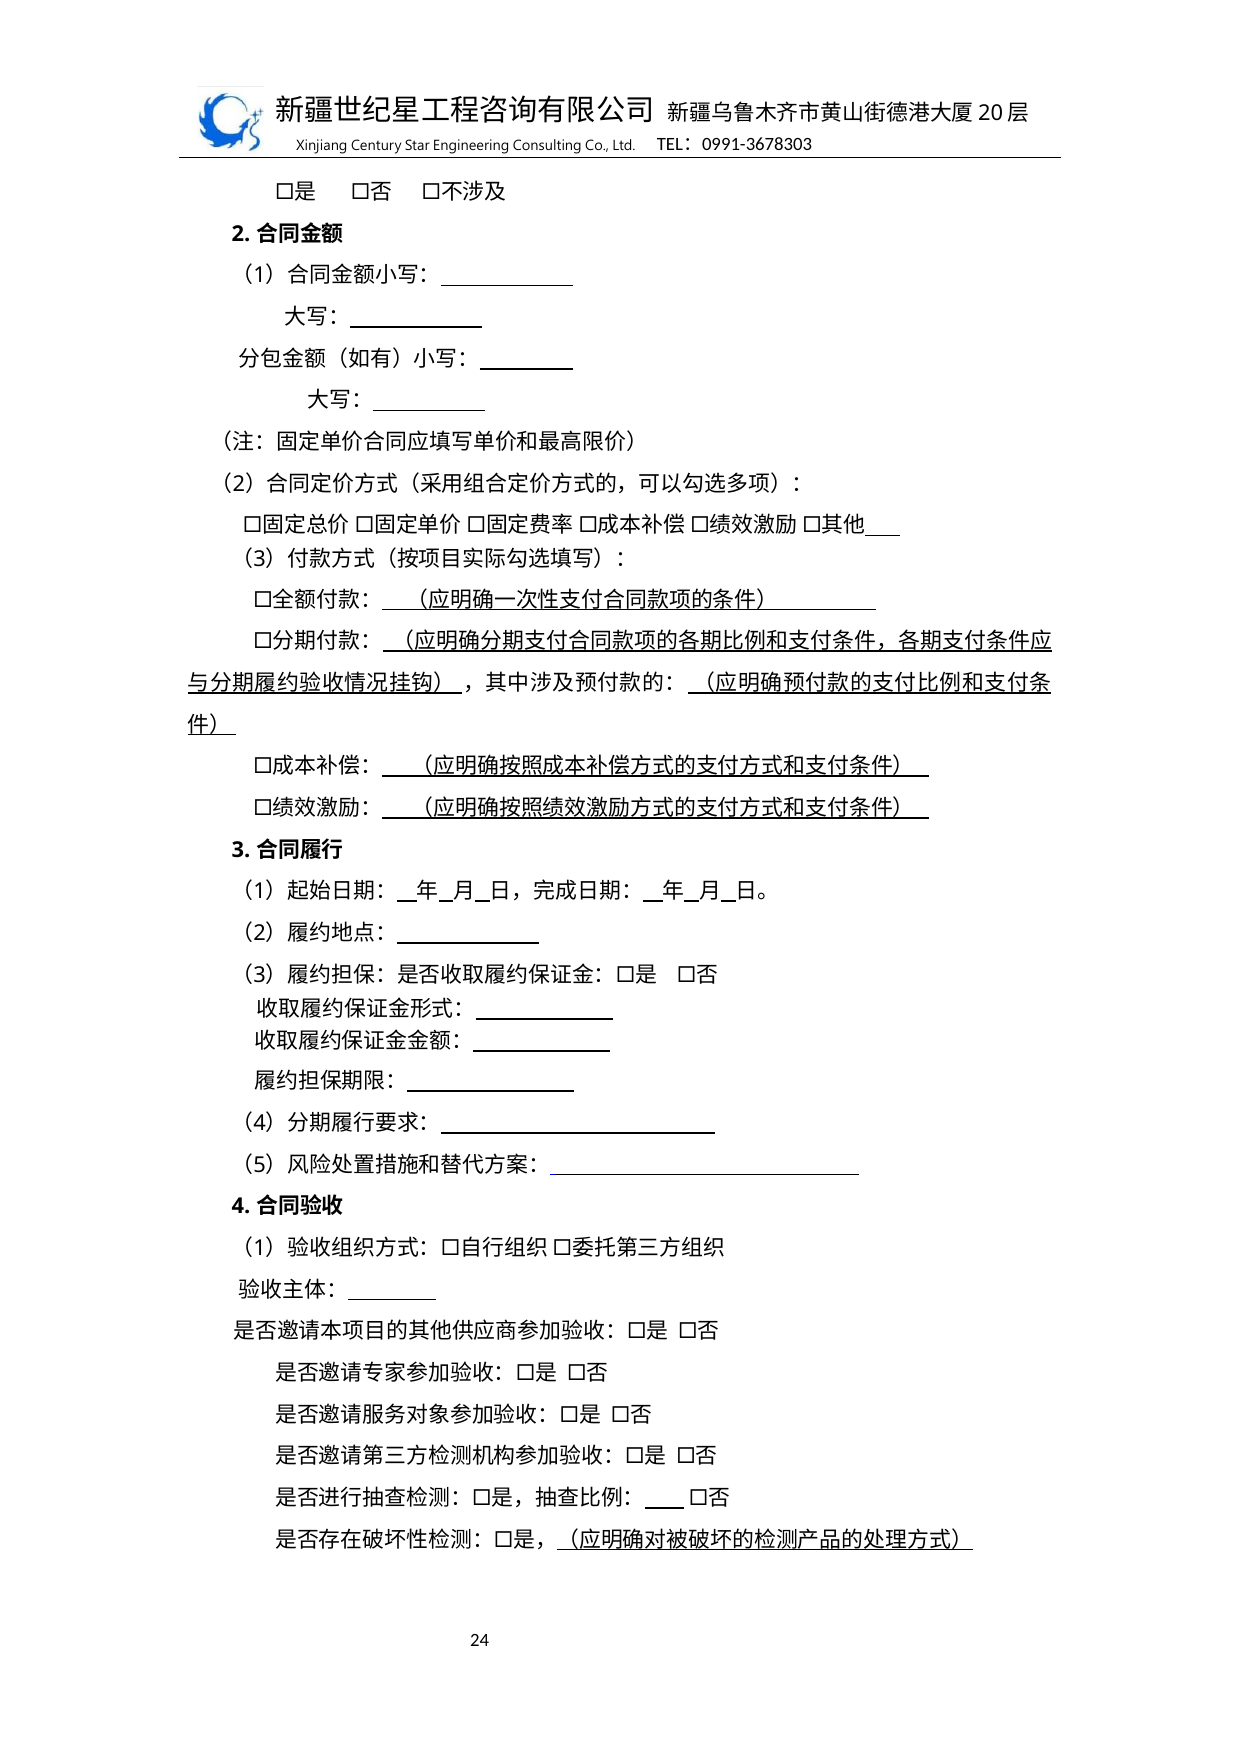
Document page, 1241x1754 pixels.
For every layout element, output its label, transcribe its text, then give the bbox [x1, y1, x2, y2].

text 是否进行抽查检测：是，抽查比例： 否 [187, 1472, 1053, 1514]
text （3）付款方式（按项目实际勾选填写）： [187, 541, 1053, 574]
text 是否邀请专家参加验收：是 否 [187, 1347, 1053, 1389]
list 是 否 不涉及 [187, 166, 1053, 208]
picture [196, 86, 265, 153]
text （注：固定单价合同应填写单价和最高限价） [187, 416, 1053, 458]
text （1）合同金额小写： [187, 249, 1053, 291]
text 成本补偿： （应明确按照成本补偿方式的支付方式和支付条件） [187, 740, 1053, 782]
text （5）风险处置措施和替代方案： [187, 1139, 1053, 1180]
text 收取履约保证金金额： [187, 1023, 1053, 1055]
text 分期付款： （应明确分期支付合同款项的各期比例和支付条件，各期支付条件应与分期履约验收情况挂钩） ，其中涉及预付款的： （应明确预付款的支付比例和支付条件） [187, 615, 1053, 740]
list 合同金额 [187, 208, 1053, 249]
text 固定总价 固定单价 固定费率 成本补偿 绩效激励 其他 [187, 499, 1053, 541]
list 合同履行 [187, 824, 1053, 865]
list 验收组织方式：自行组织 委托第三方组织 [187, 1222, 1053, 1264]
text 是否存在破坏性检测：是，（应明确对被破坏的检测产品的处理方式） [187, 1514, 1053, 1555]
text 收取履约保证金形式： [187, 990, 1053, 1023]
text 绩效激励： （应明确按照绩效激励方式的支付方式和支付条件） [187, 782, 1053, 824]
list 合同验收 [187, 1180, 1053, 1222]
text 是否邀请服务对象参加验收：是 否 [187, 1389, 1053, 1430]
text （3）履约担保：是否收取履约保证金：是 否 [187, 949, 1053, 990]
text （1）起始日期： 年 月 日，完成日期： 年 月 日。 [187, 865, 1053, 907]
text 大写： [187, 291, 1053, 333]
text 履约担保期限： [187, 1055, 1053, 1097]
text 全额付款： （应明确一次性支付合同款项的条件） [187, 574, 1053, 615]
text 是否邀请本项目的其他供应商参加验收：是 否 [187, 1305, 1053, 1347]
text 大写： [187, 374, 1053, 416]
text （2）履约地点： [187, 907, 1053, 949]
text 是否邀请第三方检测机构参加验收：是 否 [187, 1430, 1053, 1472]
text 分包金额（如有）小写： [187, 333, 1053, 374]
list （2）合同定价方式（采用组合定价方式的，可以勾选多项）： [187, 458, 1053, 499]
text （4）分期履行要求： [187, 1097, 1053, 1139]
text 验收主体： [187, 1264, 1053, 1305]
